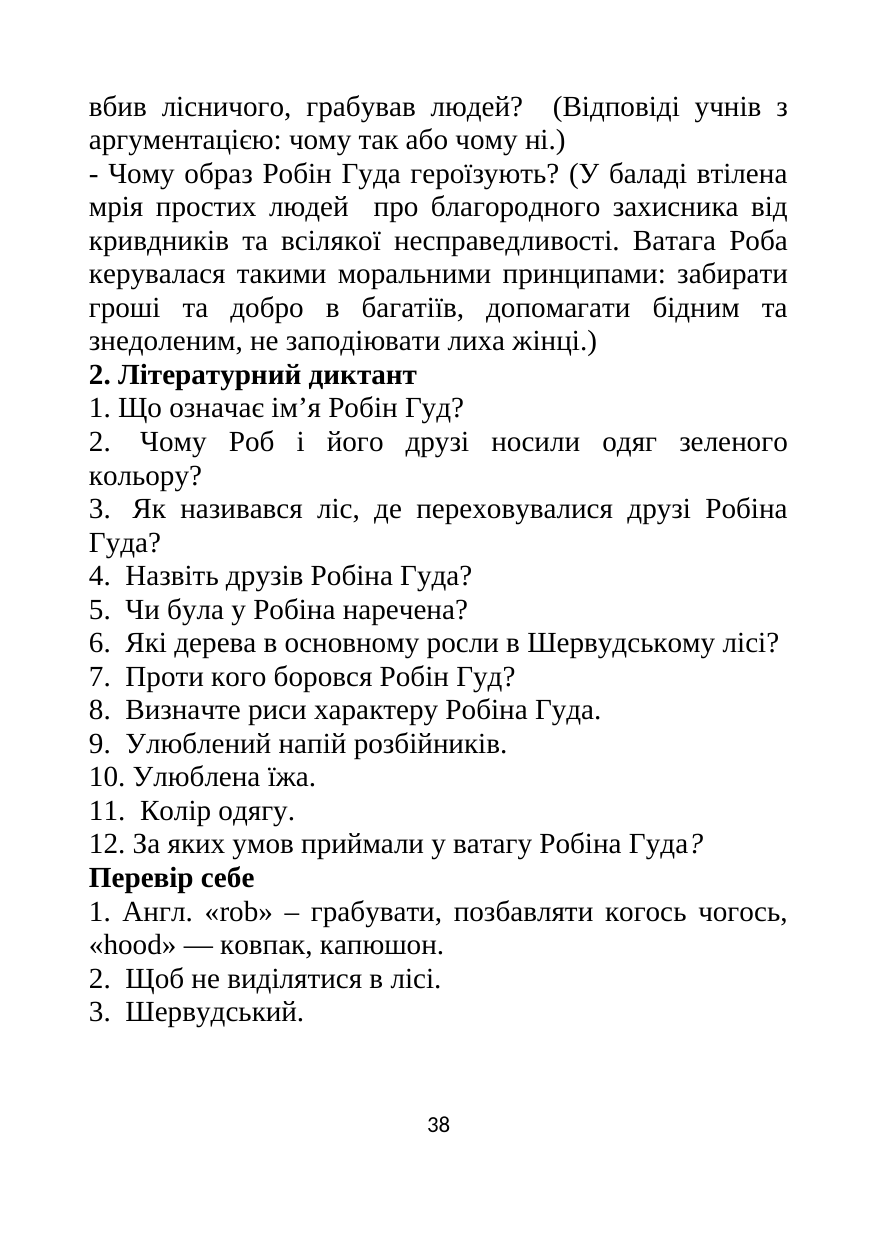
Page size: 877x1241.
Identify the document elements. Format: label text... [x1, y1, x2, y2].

text 2. Чому Роб і його друзі носили одяг зеленого кольору? [89, 424, 788, 491]
text 11. Колір одягу. [89, 793, 788, 827]
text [89, 89, 788, 156]
text 10. Улюблена їжа. [89, 759, 788, 793]
text Перевір себе [89, 860, 788, 894]
text 2. Щоб не виділятися в лісі. [89, 961, 788, 994]
text 5. Чи була у Робіна наречена? [89, 592, 788, 625]
text 3. Як називався ліс, де переховувалися друзі Робіна Гуда? [89, 491, 788, 558]
text 8. Визначте риси характеру Робіна Гуда. [89, 692, 788, 726]
text 2. Літературний диктант [89, 357, 788, 391]
text 4. Назвіть друзів Робіна Гуда? [89, 558, 788, 592]
text 1. Що означає ім’я Робін Гуд? [89, 391, 788, 424]
text 6. Які дерева в основному росли в Шервудському лісі? [89, 625, 788, 659]
text 7. Проти кого боровся Робін Гуд? [89, 659, 788, 692]
text - Чому образ Робін Гуда героїзують? (У баладі втілена мрія простих людей про благородного захисника від кривдників та всілякої несправедливості. Ватага Роба керувалася такими моральними принципами: забирати гроші та добро в багатіїв, допомагати бідним та знедоленим, не заподіювати лиха жінці.) [89, 156, 788, 357]
text 9. Улюблений напій розбійників. [89, 726, 788, 759]
text 1. Англ. «rob» – грабувати, позбавляти когось чогось, «hood» — ковпак, капюшон. [89, 894, 788, 961]
text 12. За яких умов приймали у ватагу Робіна Гуда? [89, 827, 788, 860]
text 3. Шервудський. [89, 994, 788, 1028]
